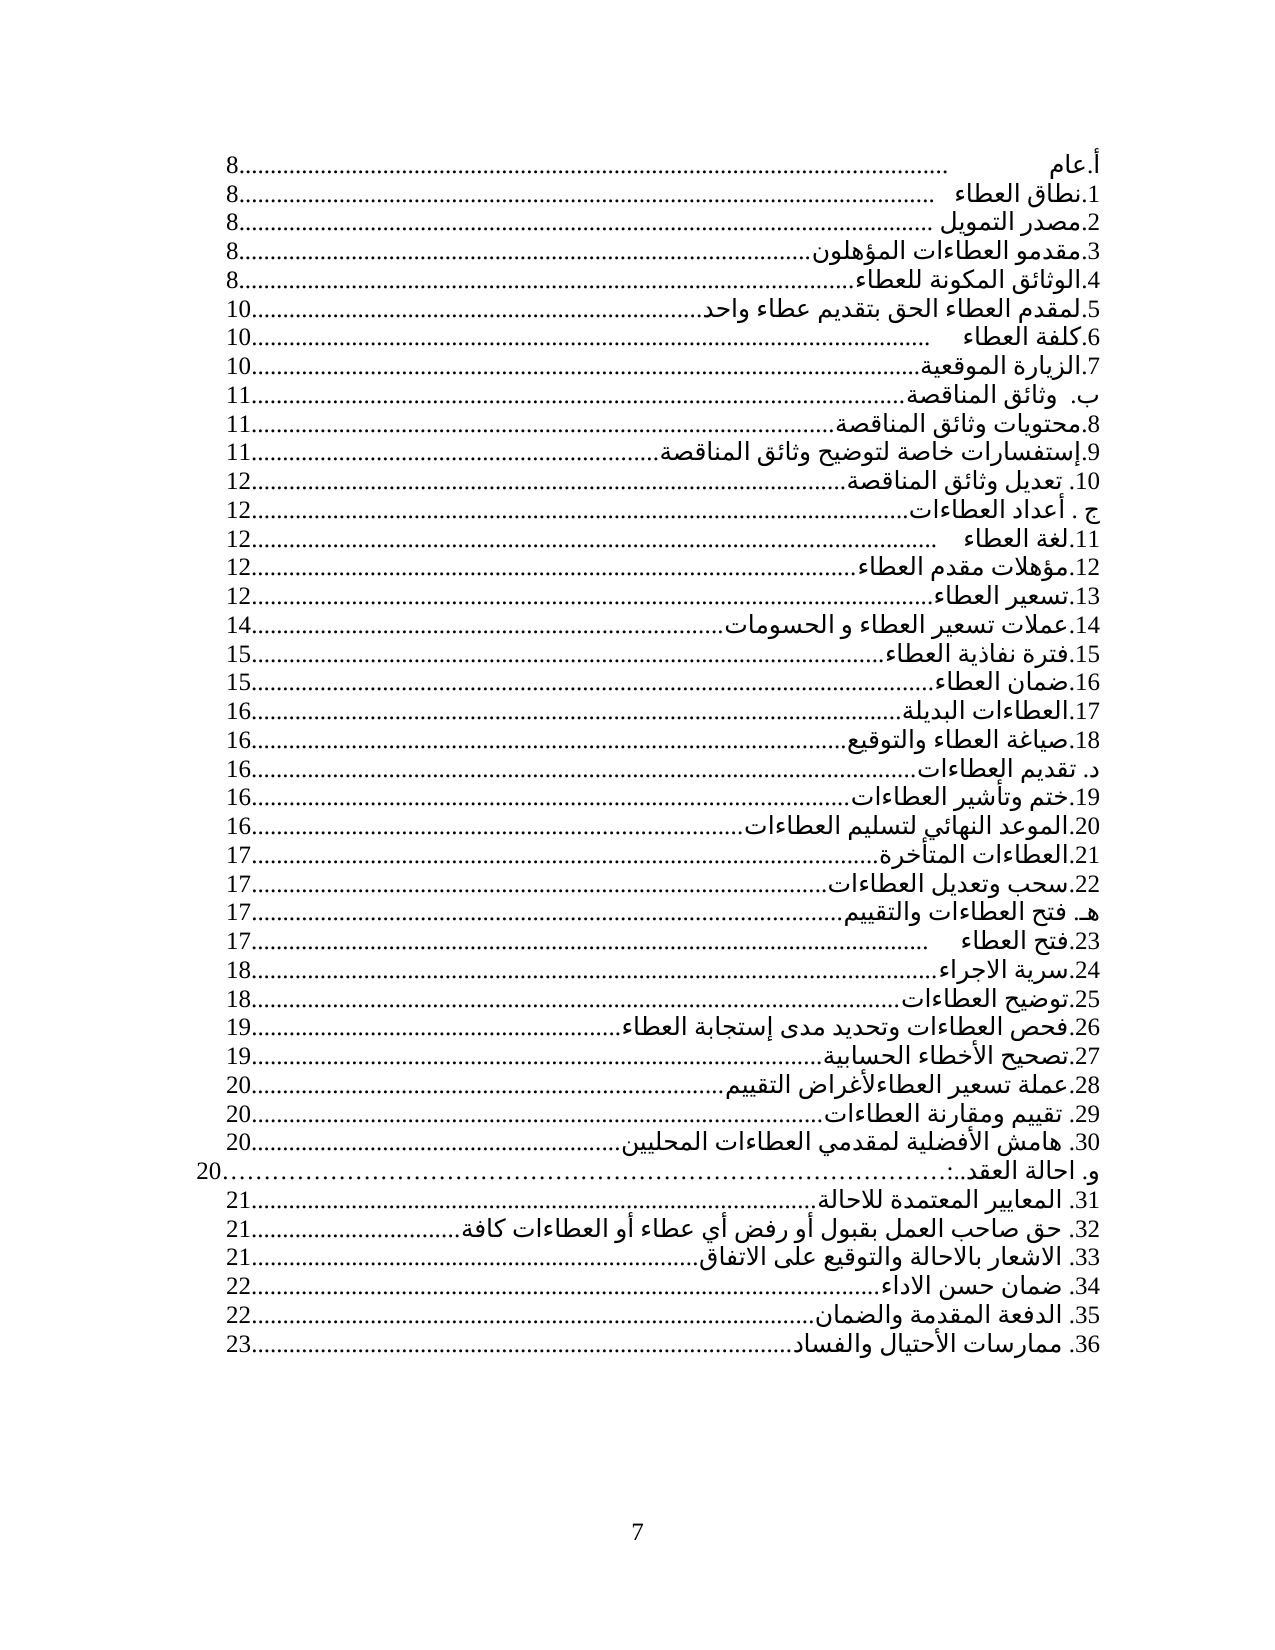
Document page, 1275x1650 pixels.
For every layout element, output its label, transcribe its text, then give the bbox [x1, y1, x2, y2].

text 34. ضمان حسن الاداء 22 [150, 1271, 1100, 1300]
text 31. المعايير المعتمدة للاحالة 21 [150, 1185, 1100, 1214]
text 5.لمقدم العطاء الحق بتقديم عطاء واحد 10 [150, 294, 1100, 322]
text 28.عملة تسعير العطاءلأغراض التقييم 20 [150, 1070, 1100, 1099]
text 18.صياغة العطاء والتوقيع 16 [150, 725, 1100, 754]
text 1.نطاق العطاء 8 [150, 179, 1100, 207]
text 25.توضيح العطاءات 18 [150, 984, 1100, 1012]
text 10. تعديل وثائق المناقصة 12 [150, 466, 1100, 495]
text 29. تقييم ومقارنة العطاءات 20 [150, 1099, 1100, 1127]
text 36. ممارسات الأحتيال والفساد 23 [150, 1329, 1100, 1357]
text هـ. فتح العطاءات والتقييم 17 [150, 897, 1100, 926]
text 30. هامش الأفضلية لمقدمي العطاءات المحليين 20 [150, 1127, 1100, 1156]
text 33. الاشعار بالاحالة والتوقيع على الاتفاق 21 [150, 1242, 1100, 1271]
text 32. حق صاحب العمل بقبول أو رفض أي عطاء أو العطاءات كافة 21 [150, 1214, 1100, 1242]
text 22.سحب وتعديل العطاءات 17 [150, 869, 1100, 897]
text 8.محتويات وثائق المناقصة 11 [150, 409, 1100, 437]
text 9.إستفسارات خاصة لتوضيح وثائق المناقصة 11 [150, 437, 1100, 466]
text 12.مؤهلات مقدم العطاء 12 [150, 552, 1100, 581]
text 26.فحص العطاءات وتحديد مدى إستجابة العطاء 19 [150, 1012, 1100, 1041]
text 19.ختم وتأشير العطاءات 16 [150, 782, 1100, 811]
text ب. وثائق المناقصة 11 [150, 380, 1100, 409]
text 14.عملات تسعير العطاء و الحسومات 14 [150, 610, 1100, 639]
text 17.العطاءات البديلة 16 [150, 696, 1100, 725]
text 11.لغة العطاء 12 [150, 524, 1100, 552]
text 16.ضمان العطاء 15 [150, 667, 1100, 696]
text أ‌.عام 8 [150, 150, 1100, 179]
text 35. الدفعة المقدمة والضمان 22 [150, 1300, 1100, 1329]
text و. احالة العقد..:……………………………………………………………………………20 [150, 1156, 1100, 1185]
text 20.الموعد النهائي لتسليم العطاءات 16 [150, 811, 1100, 840]
text ج . أعداد العطاءات 12 [150, 495, 1100, 524]
text 6.كلفة العطاء 10 [150, 322, 1100, 351]
text 7.الزيارة الموقعية 10 [150, 351, 1100, 380]
text 3.مقدمو العطاءات المؤهلون 8 [150, 236, 1100, 265]
text د. تقديم العطاءات 16 [150, 754, 1100, 782]
text 2.مصدر التمويل 8 [150, 207, 1100, 236]
text 15.فترة نفاذية العطاء 15 [150, 639, 1100, 667]
text 4.الوثائق المكونة للعطاء 8 [150, 265, 1100, 294]
text 23.فتح العطاء 17 [150, 926, 1100, 955]
text 24.سرية الاجراء 18 [150, 955, 1100, 984]
text 13.تسعير العطاء 12 [150, 581, 1100, 610]
text 21.العطاءات المتأخرة 17 [150, 840, 1100, 869]
text 27.تصحيح الأخطاء الحسابية 19 [150, 1041, 1100, 1070]
